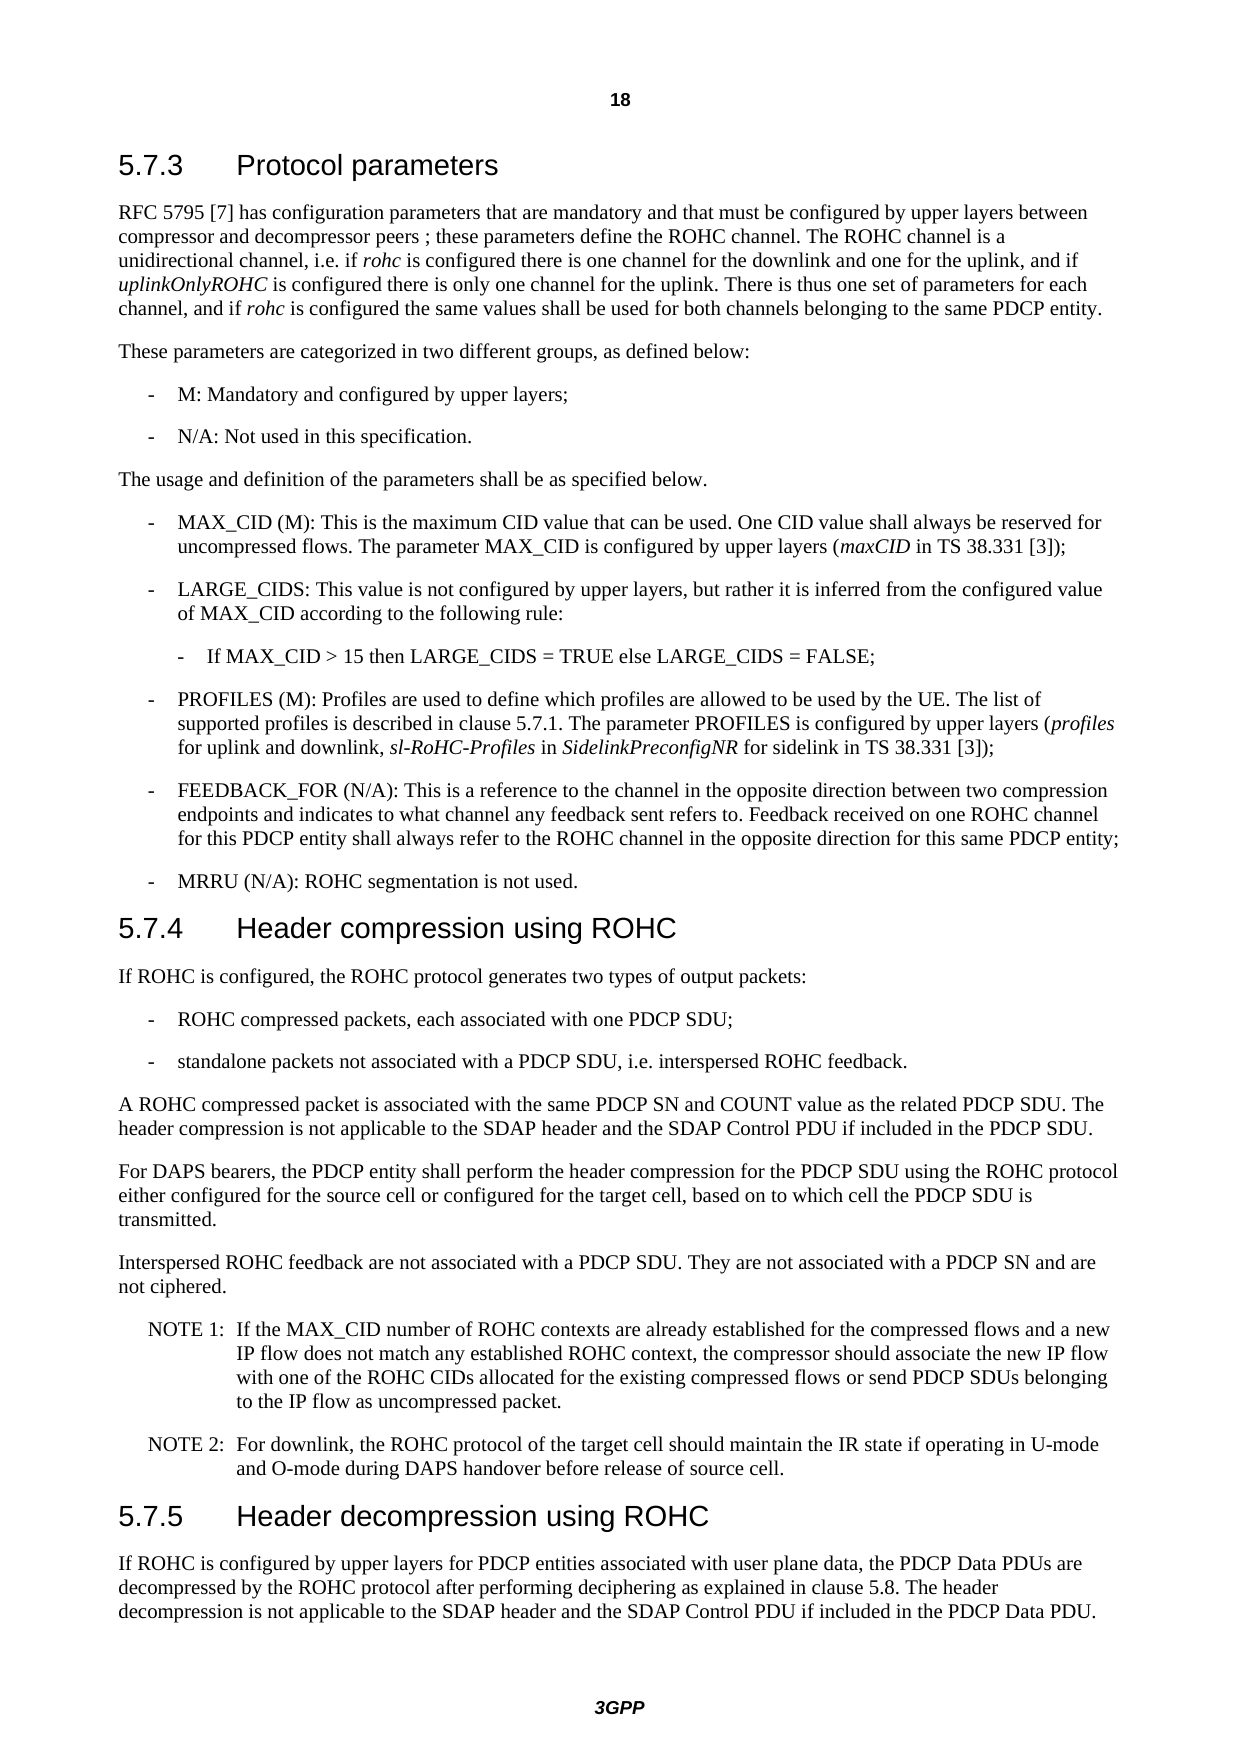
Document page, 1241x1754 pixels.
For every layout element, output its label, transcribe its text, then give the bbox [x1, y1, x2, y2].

text NOTE 2: For downlink, the ROHC protocol of the target cell should maintain the IR state if operating in U-mode and O-mode during DAPS handover before release of source cell. [148, 1432, 1122, 1480]
text - M: Mandatory and configured by upper layers; [148, 382, 1122, 406]
text Interspersed ROHC feedback are not associated with a PDCP SDU. They are not associated with a PDCP SN and are not ciphered. [118, 1250, 1122, 1298]
text - PROFILES (M): Profiles are used to define which profiles are allowed to be used by the UE. The list of supported profiles is described in clause 5.7.1. The parameter PROFILES is configured by upper layers (profiles for uplink and downlink, sl-RoHC-Profiles in SidelinkPreconfigNR for sidelink in TS 38.331 [3]); [148, 687, 1122, 759]
text - LARGE_CIDS: This value is not configured by upper layers, but rather it is inferred from the configured value of MAX_CID according to the following rule: [148, 577, 1122, 625]
subtitle 5.7.3 Protocol parameters [118, 147, 1122, 181]
text - N/A: Not used in this specification. [148, 424, 1122, 448]
text - MAX_CID (M): This is the maximum CID value that can be used. One CID value shall always be reserved for uncompressed flows. The parameter MAX_CID is configured by upper layers (maxCID in TS 38.331 [3]); [148, 510, 1122, 558]
text - standalone packets not associated with a PDCP SDU, i.e. interspersed ROHC feedback. [148, 1049, 1122, 1073]
text If ROHC is configured by upper layers for PDCP entities associated with user plane data, the PDCP Data PDUs are decompressed by the ROHC protocol after performing deciphering as explained in clause 5.8. The header decompression is not applicable to the SDAP header and the SDAP Control PDU if included in the PDCP Data PDU. [118, 1551, 1122, 1623]
text A ROHC compressed packet is associated with the same PDCP SN and COUNT value as the related PDCP SDU. The header compression is not applicable to the SDAP header and the SDAP Control PDU if included in the PDCP SDU. [118, 1092, 1122, 1140]
text - MRRU (N/A): ROHC segmentation is not used. [148, 868, 1122, 893]
text These parameters are categorized in two different groups, as defined below: [118, 339, 1122, 363]
text NOTE 1: If the MAX_CID number of ROHC contexts are already established for the compressed flows and a new IP flow does not match any established ROHC context, the compressor should associate the new IP flow with one of the ROHC CIDs allocated for the existing compressed flows or send PDCP SDUs belonging to the IP flow as uncompressed packet. [148, 1317, 1122, 1413]
text RFC 5795 [7] has configuration parameters that are mandatory and that must be configured by upper layers between compressor and decompressor peers ; these parameters define the ROHC channel. The ROHC channel is a unidirectional channel, i.e. if rohc is configured there is one channel for the downlink and one for the uplink, and if uplinkOnlyROHC is configured there is only one channel for the uplink. There is thus one set of parameters for each channel, and if rohc is configured the same values shall be used for both channels belonging to the same PDCP entity. [118, 200, 1122, 320]
subtitle 5.7.4 Header compression using ROHC [118, 911, 1122, 945]
text For DAPS bearers, the PDCP entity shall perform the header compression for the PDCP SDU using the ROHC protocol either configured for the source cell or configured for the target cell, based on to which cell the PDCP SDU is transmitted. [118, 1159, 1122, 1231]
text If ROHC is configured, the ROHC protocol generates two types of output packets: [118, 964, 1122, 988]
text - If MAX_CID > 15 then LARGE_CIDS = TRUE else LARGE_CIDS = FALSE; [177, 644, 1122, 668]
text - ROHC compressed packets, each associated with one PDCP SDU; [148, 1006, 1122, 1031]
text - FEEDBACK_FOR (N/A): This is a reference to the channel in the opposite direction between two compression endpoints and indicates to what channel any feedback sent refers to. Feedback received on one ROHC channel for this PDCP entity shall always refer to the ROHC channel in the opposite direction for this same PDCP entity; [148, 778, 1122, 850]
text The usage and definition of the parameters shall be as specified below. [118, 467, 1122, 491]
subtitle 5.7.5 Header decompression using ROHC [118, 1499, 1122, 1532]
